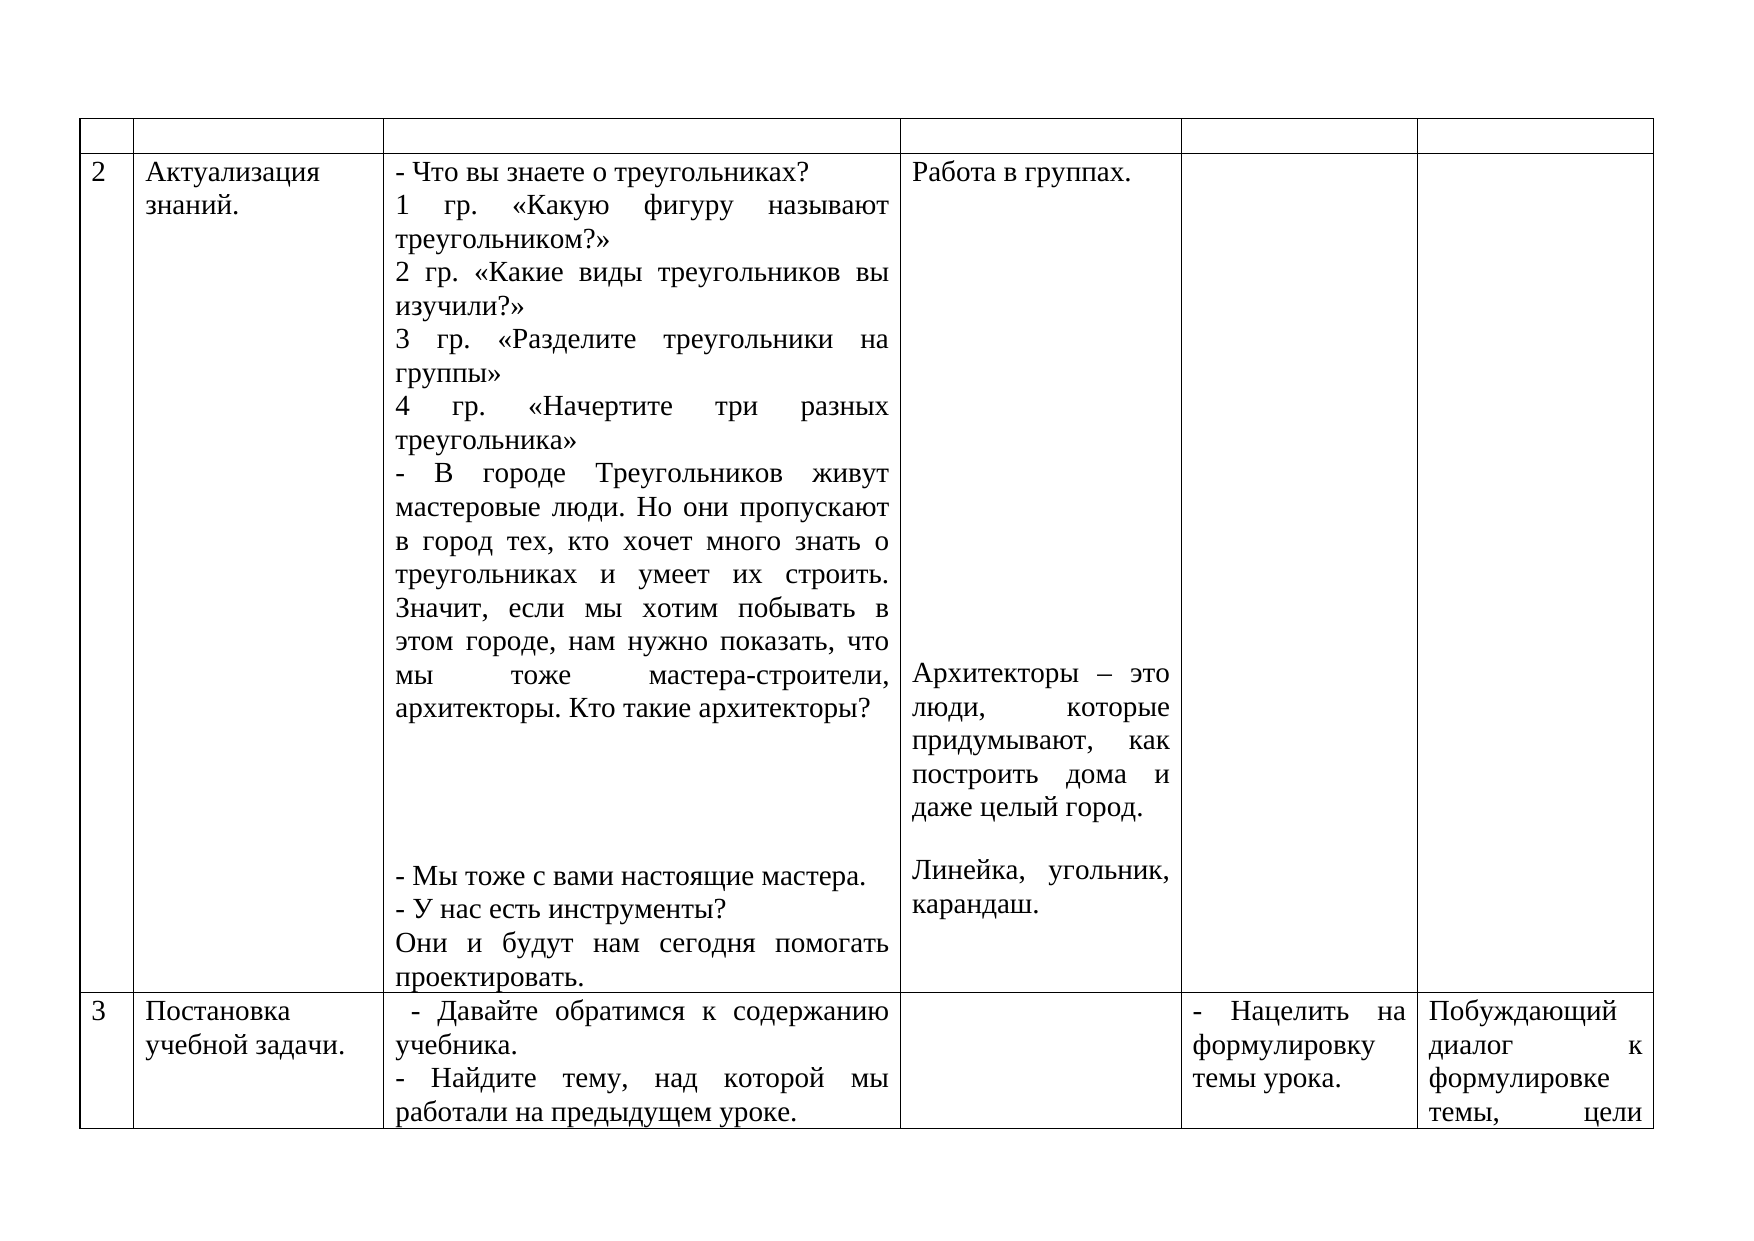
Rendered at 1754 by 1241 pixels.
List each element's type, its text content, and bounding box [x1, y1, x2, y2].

table_cell [1182, 154, 1417, 992]
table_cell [134, 993, 383, 1127]
table_cell [1418, 154, 1653, 992]
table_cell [1418, 993, 1653, 1127]
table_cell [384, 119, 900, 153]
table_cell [134, 119, 383, 153]
table_cell 1 [81, 119, 133, 153]
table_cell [1418, 119, 1653, 153]
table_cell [1182, 119, 1417, 153]
table_cell Актуализация знаний. [134, 154, 383, 992]
table_cell Работа в группах. Архитекторы – это люди, которые придумывают, как построить дома и даже целый город. Линейка, угольник, карандаш. [901, 154, 1181, 992]
table_cell 3 [81, 993, 133, 1127]
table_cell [384, 993, 900, 1127]
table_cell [1182, 993, 1417, 1127]
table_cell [901, 993, 1181, 1127]
table_cell - Что вы знаете о треугольниках? 1 гр. «Какую фигуру называют треугольником?» 2 гр. «Какие виды треугольников вы изучили?» 3 гр. «Разделите треугольники на группы» 4 гр. «Начертите три разных треугольника» - В городе Треугольников живут мастеровые люди. Но они пропускают в город тех, кто хочет много знать о треугольниках и умеет их строить. Значит, если мы хотим побывать в этом городе, нам нужно показать, что мы тоже мастера-строители, архитекторы. Кто такие архитекторы? - Мы тоже с вами настоящие мастера. - У нас есть инструменты? Они и будут нам сегодня помогать проектировать. [384, 154, 900, 992]
table_cell 2 [81, 154, 133, 992]
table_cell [901, 119, 1181, 153]
